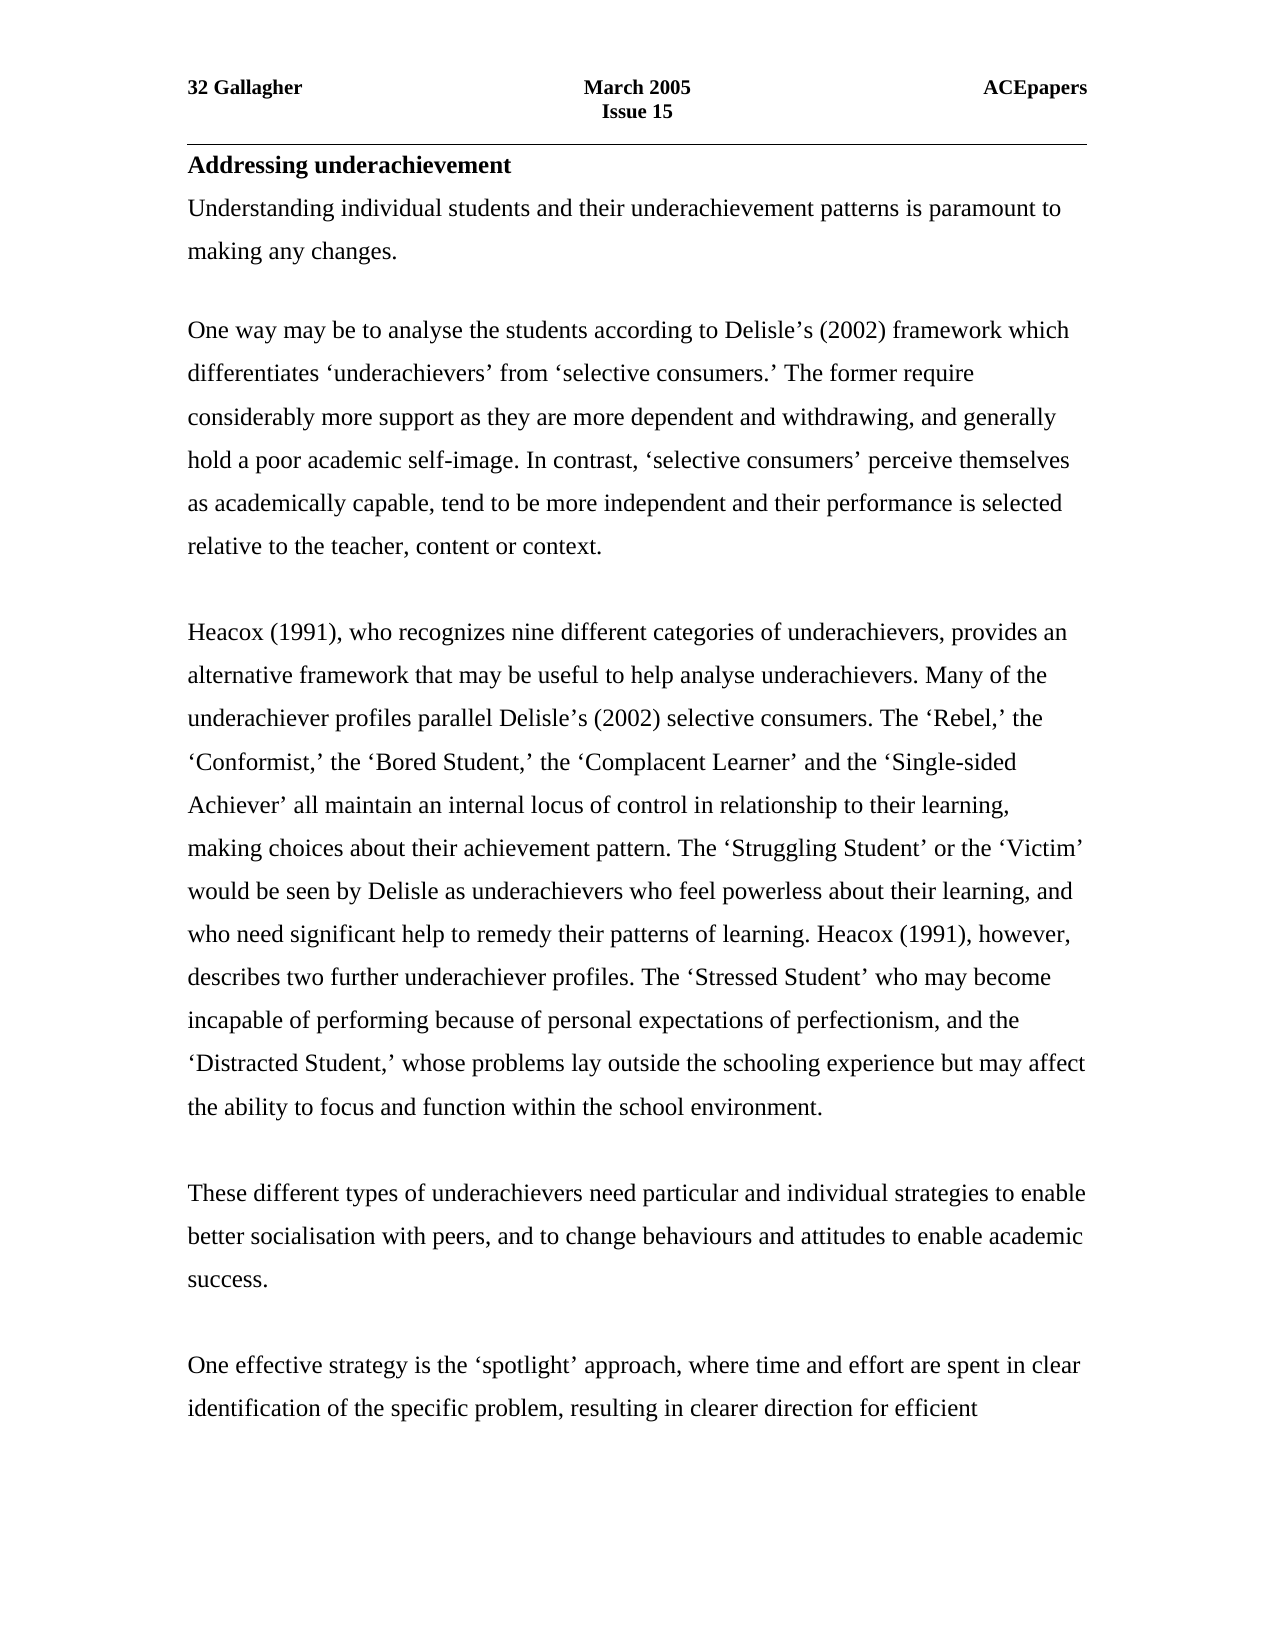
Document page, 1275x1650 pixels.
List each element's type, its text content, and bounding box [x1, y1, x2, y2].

text Understanding individual students and their underachievement patterns is paramount to making any changes. [187, 193, 1088, 265]
text One effective strategy is the ‘spotlight’ approach, where time and effort are spent in clear identification of the specific problem, resulting in clearer direction for efficient [187, 1350, 1088, 1422]
text These different types of underachievers need particular and individual strategies to enable better socialisation with peers, and to change behaviours and attitudes to enable academic success. [187, 1178, 1088, 1293]
text One way may be to analyse the students according to Delisle’s (2002) framework which differentiates ‘underachievers’ from ‘selective consumers.’ The former require considerably more support as they are more dependent and withdrawing, and generally hold a poor academic self-image. In contrast, ‘selective consumers’ perceive themselves as academically capable, tend to be more independent and their performance is selected relative to the teacher, content or context. [187, 315, 1088, 560]
text Heacox (1991), who recognizes nine different categories of underachievers, provides an alternative framework that may be useful to help analyse underachievers. Many of the underachiever profiles parallel Delisle’s (2002) selective consumers. The ‘Rebel,’ the ‘Conformist,’ the ‘Bored Student,’ the ‘Complacent Learner’ and the ‘Single-sided Achiever’ all maintain an internal locus of control in relationship to their learning, making choices about their achievement pattern. The ‘Struggling Student’ or the ‘Victim’ would be seen by Delisle as underachievers who feel powerless about their learning, and who need significant help to remedy their patterns of learning. Heacox (1991), however, describes two further underachiever profiles. The ‘Stressed Student’ who may become incapable of performing because of personal expectations of perfectionism, and the ‘Distracted Student,’ whose problems lay outside the schooling experience but may affect the ability to focus and function within the school environment. [187, 617, 1088, 1120]
text Addressing underachievement [187, 150, 1088, 179]
